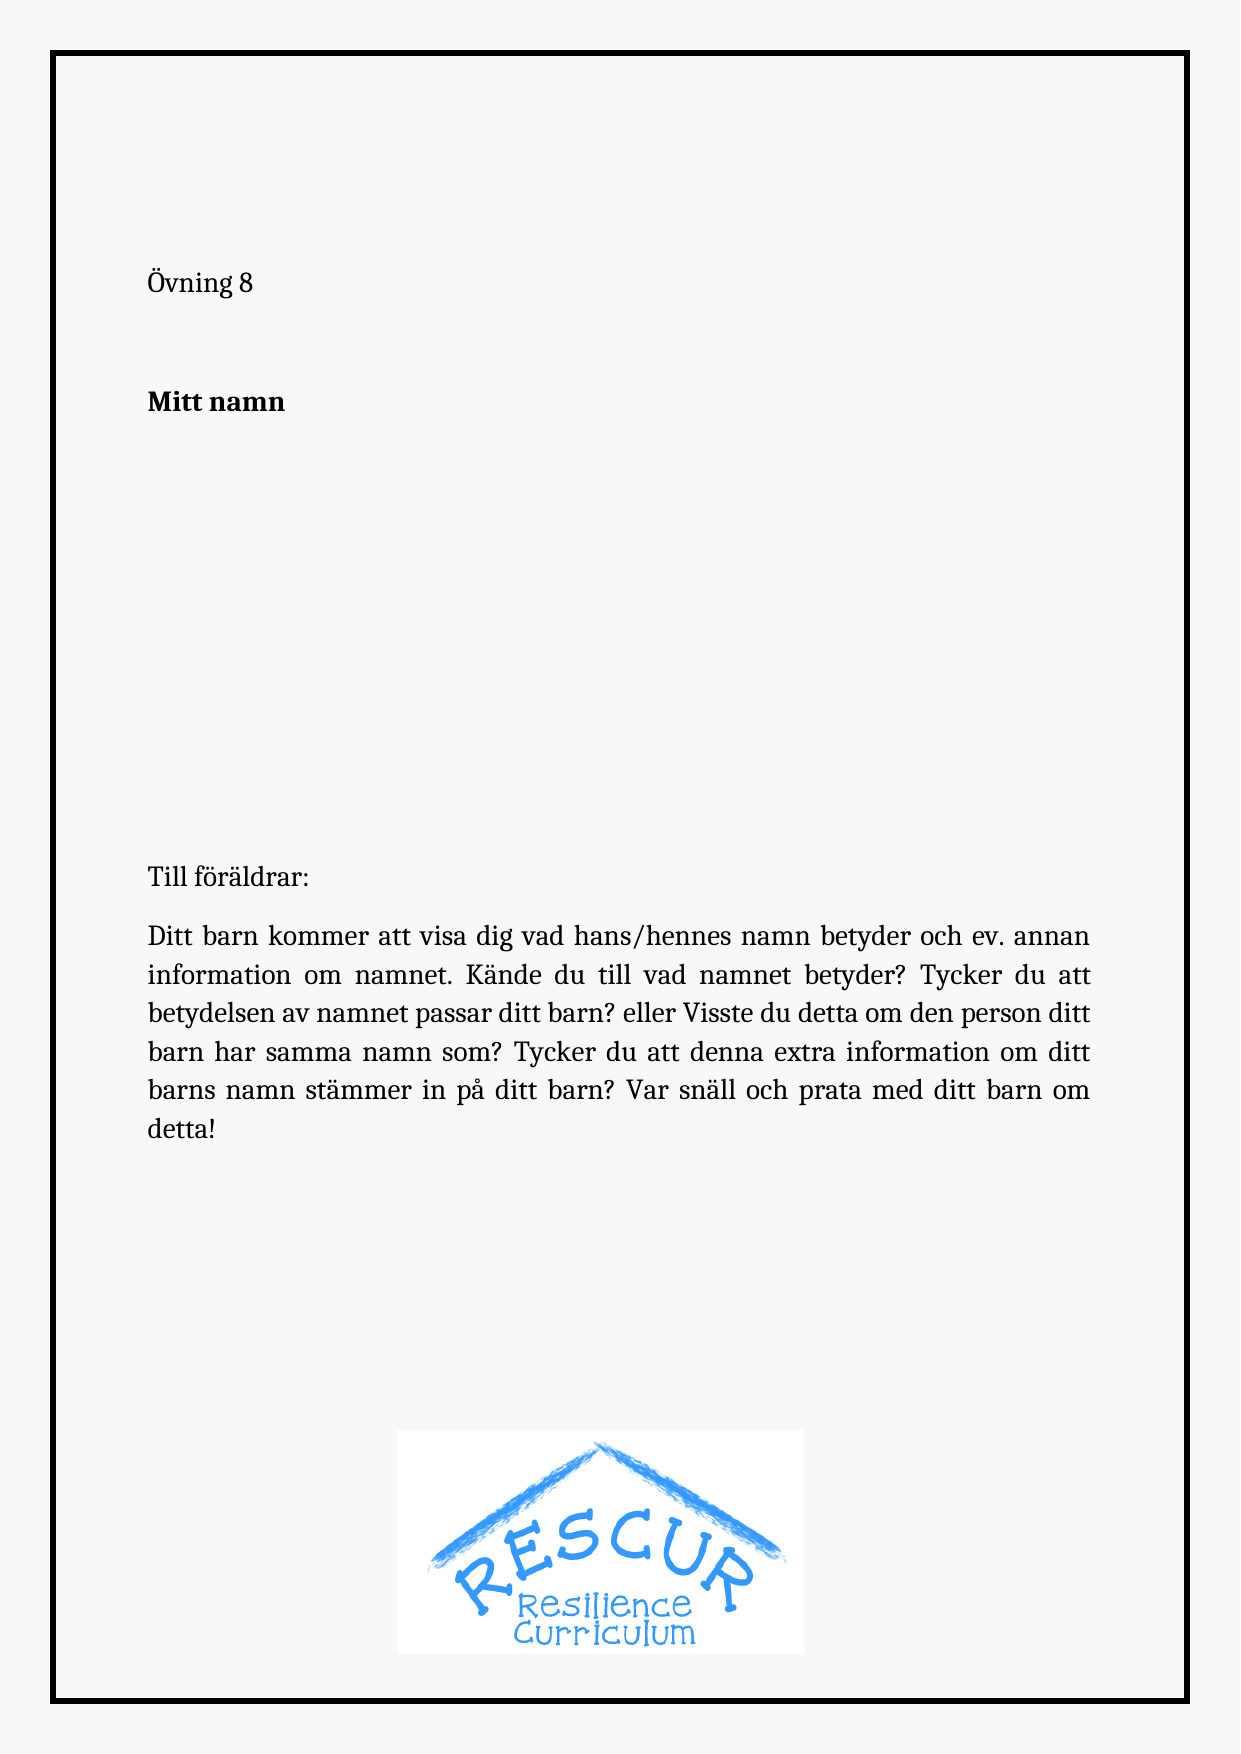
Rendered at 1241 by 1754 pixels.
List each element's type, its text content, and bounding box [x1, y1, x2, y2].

picture [396, 1430, 805, 1654]
text Ditt barn kommer att visa dig vad hans/hennes namn betyder och ev. annan information om namnet. Kände du till vad namnet betyder? Tycker du att betydelsen av namnet passar ditt barn? eller Visste du detta om den person ditt barn har samma namn som? Tycker du att denna extra information om ditt barns namn stämmer in på ditt barn? Var snäll och prata med ditt barn om detta! [147, 919, 1093, 1146]
text Mitt namn [147, 385, 1093, 418]
text Övning 8 [147, 266, 1093, 300]
text Till föräldrar: [147, 860, 1093, 893]
